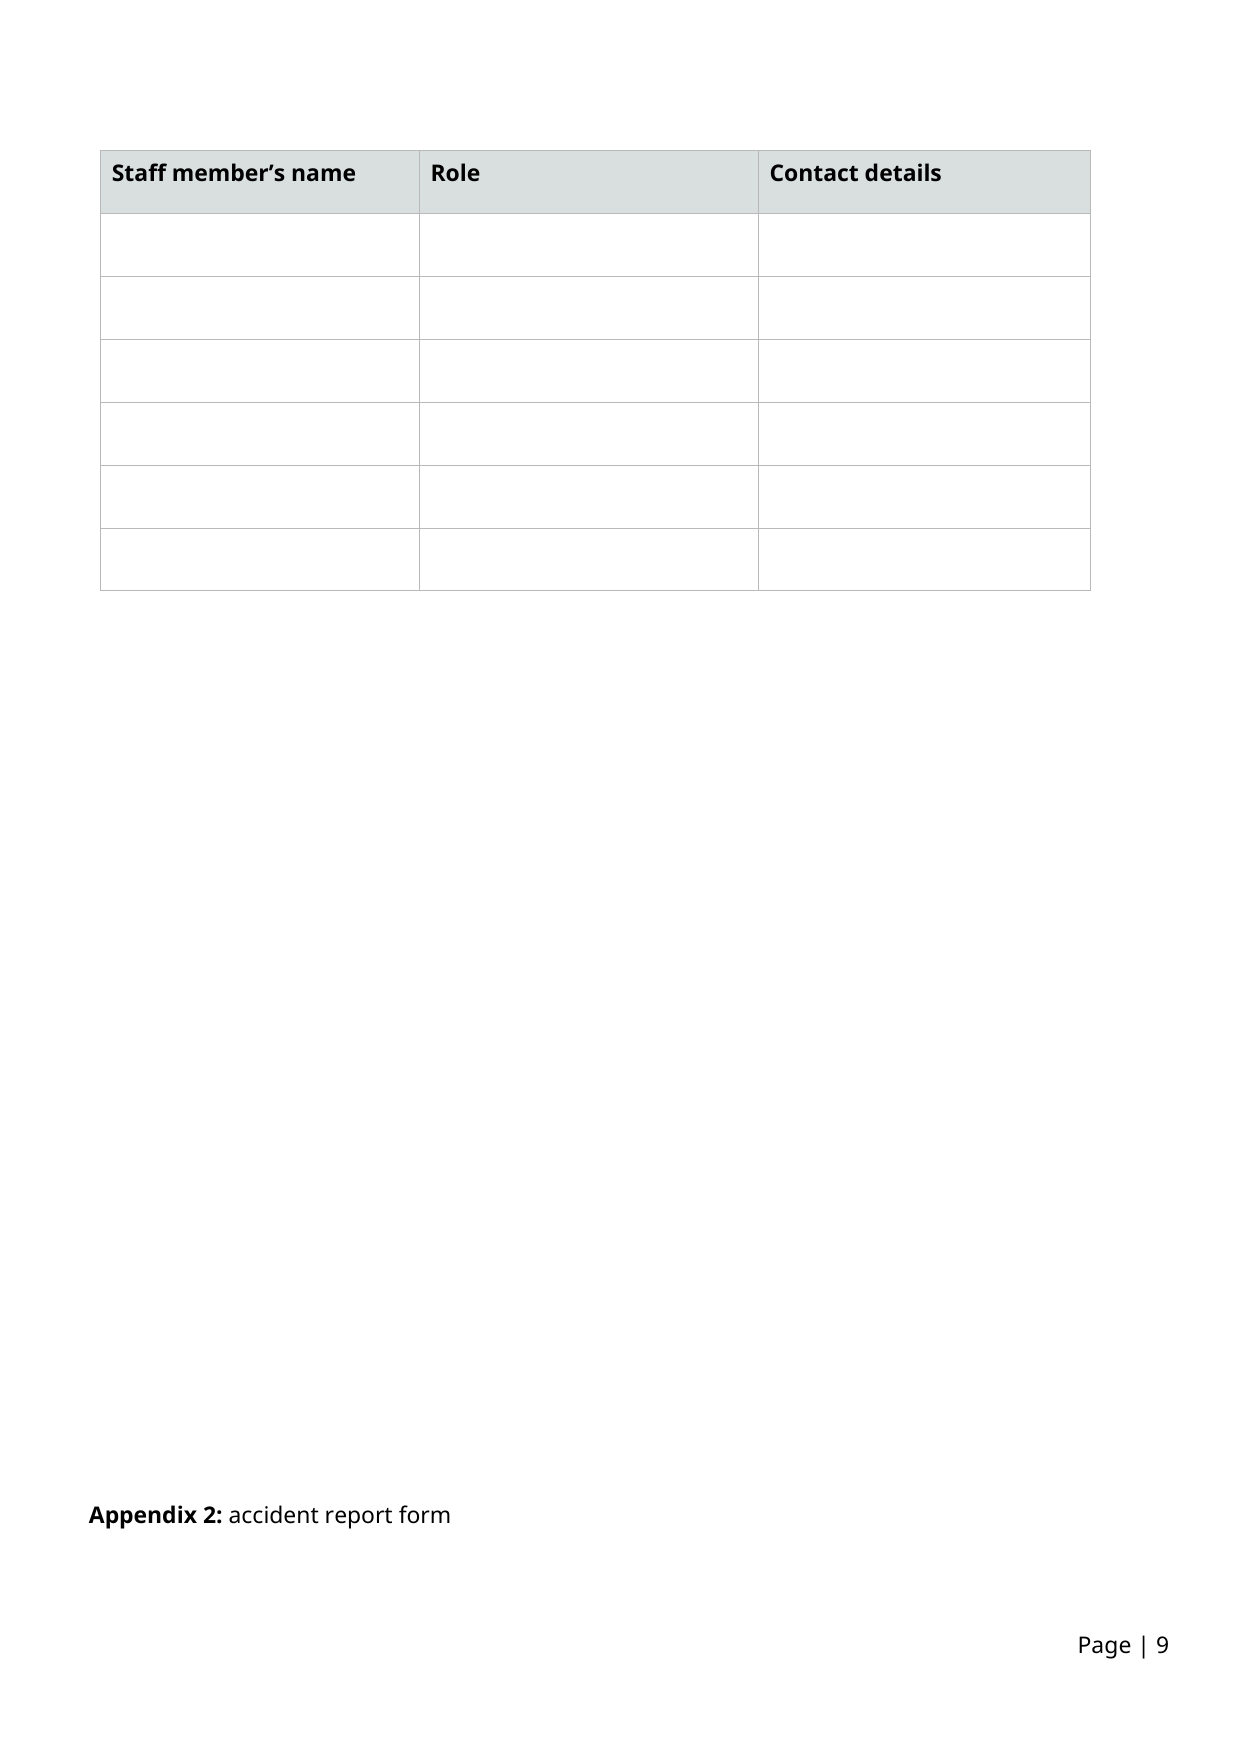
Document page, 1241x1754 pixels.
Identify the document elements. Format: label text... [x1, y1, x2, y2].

table_cell [420, 529, 758, 590]
table_cell [759, 403, 1090, 464]
table_header Staff member’s name [101, 151, 419, 213]
table_cell [759, 529, 1090, 590]
table_cell [420, 277, 758, 339]
table_cell [759, 466, 1090, 527]
table_cell [420, 466, 758, 527]
table_cell [759, 340, 1090, 402]
table_cell [420, 403, 758, 464]
table_cell [101, 529, 419, 590]
table_header Role [420, 151, 758, 213]
table_cell [420, 214, 758, 276]
table_cell [101, 466, 419, 527]
table_cell [101, 403, 419, 464]
table_header Contact details [759, 151, 1090, 213]
table_cell [759, 277, 1090, 339]
text Appendix 2: accident report form [89, 1499, 1169, 1530]
table_cell [101, 214, 419, 276]
table_cell [101, 340, 419, 402]
table_cell [759, 214, 1090, 276]
table_cell [101, 277, 419, 339]
table_cell [420, 340, 758, 402]
